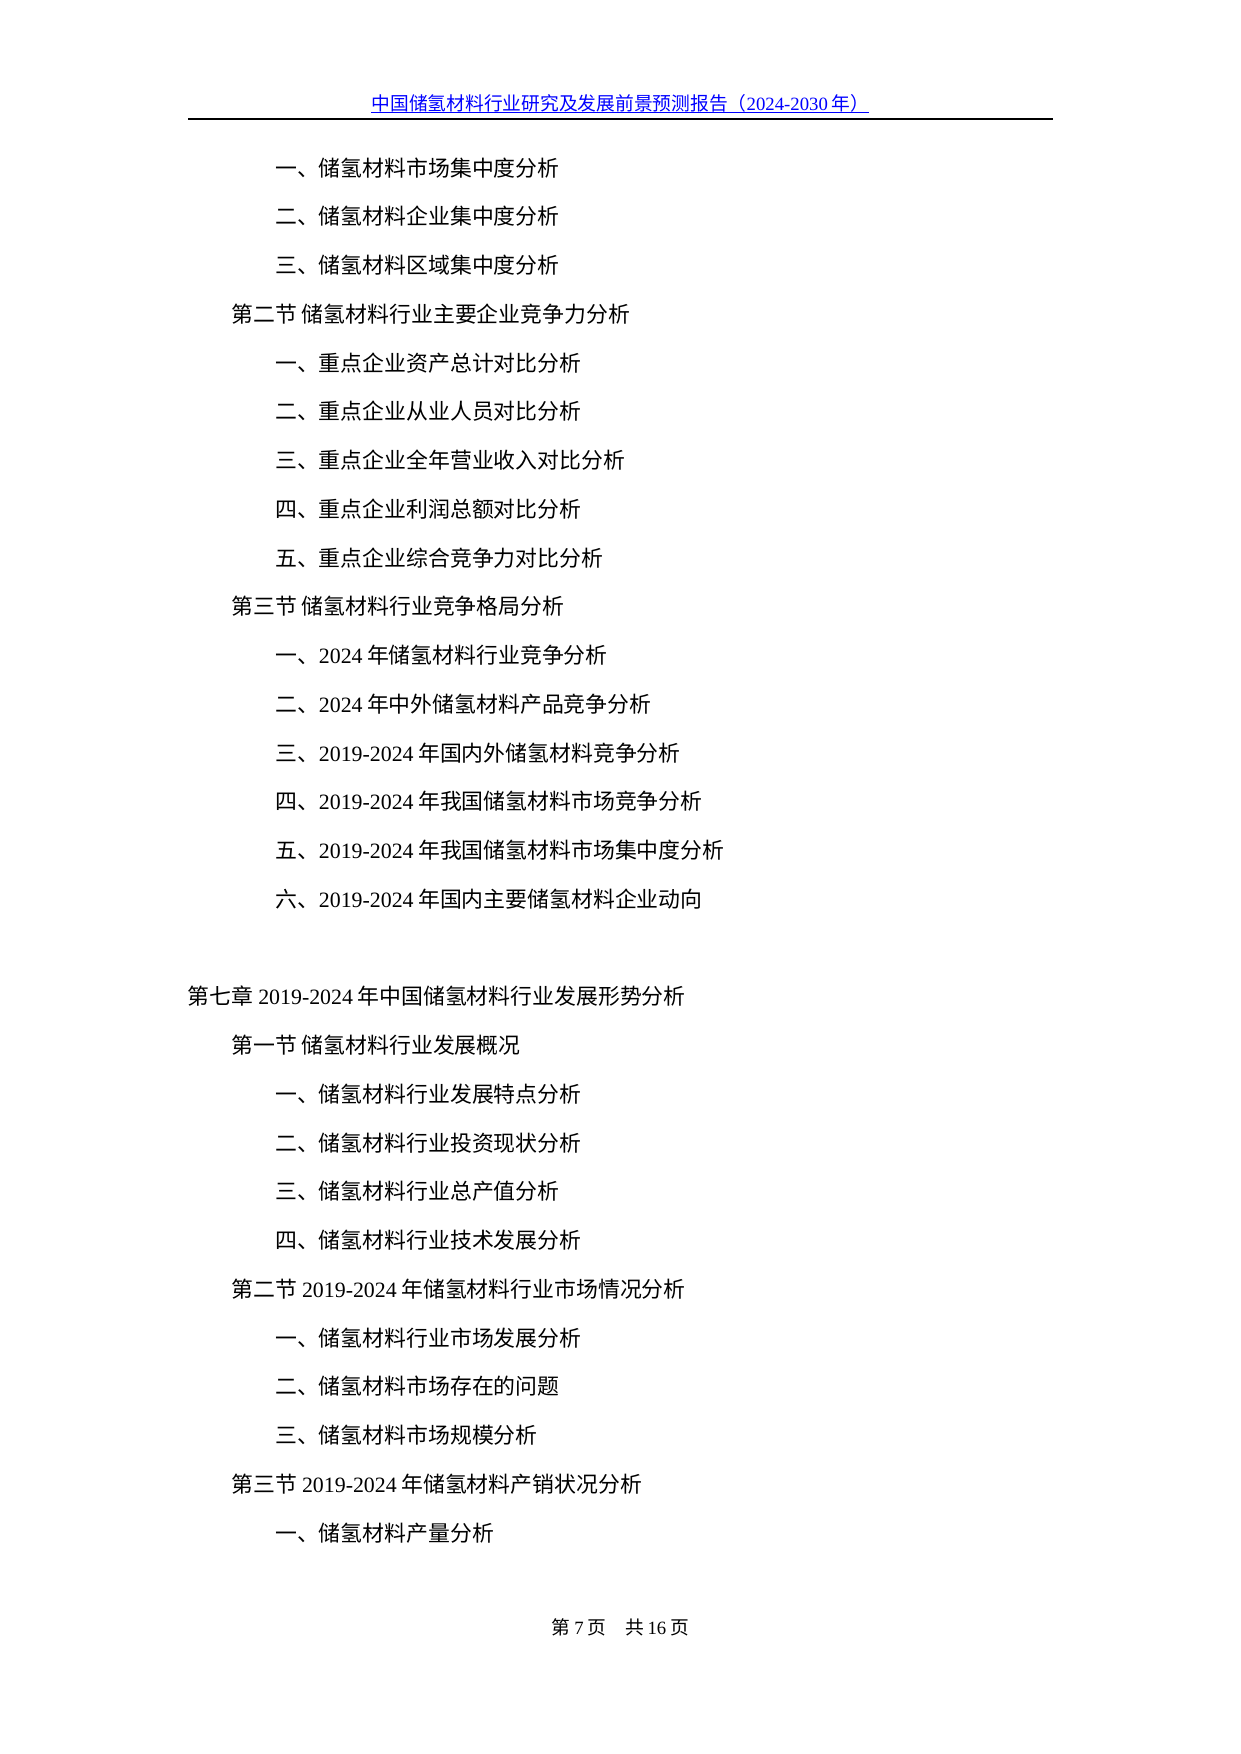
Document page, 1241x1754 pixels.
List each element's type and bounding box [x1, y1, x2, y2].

text [187, 150, 1053, 1548]
